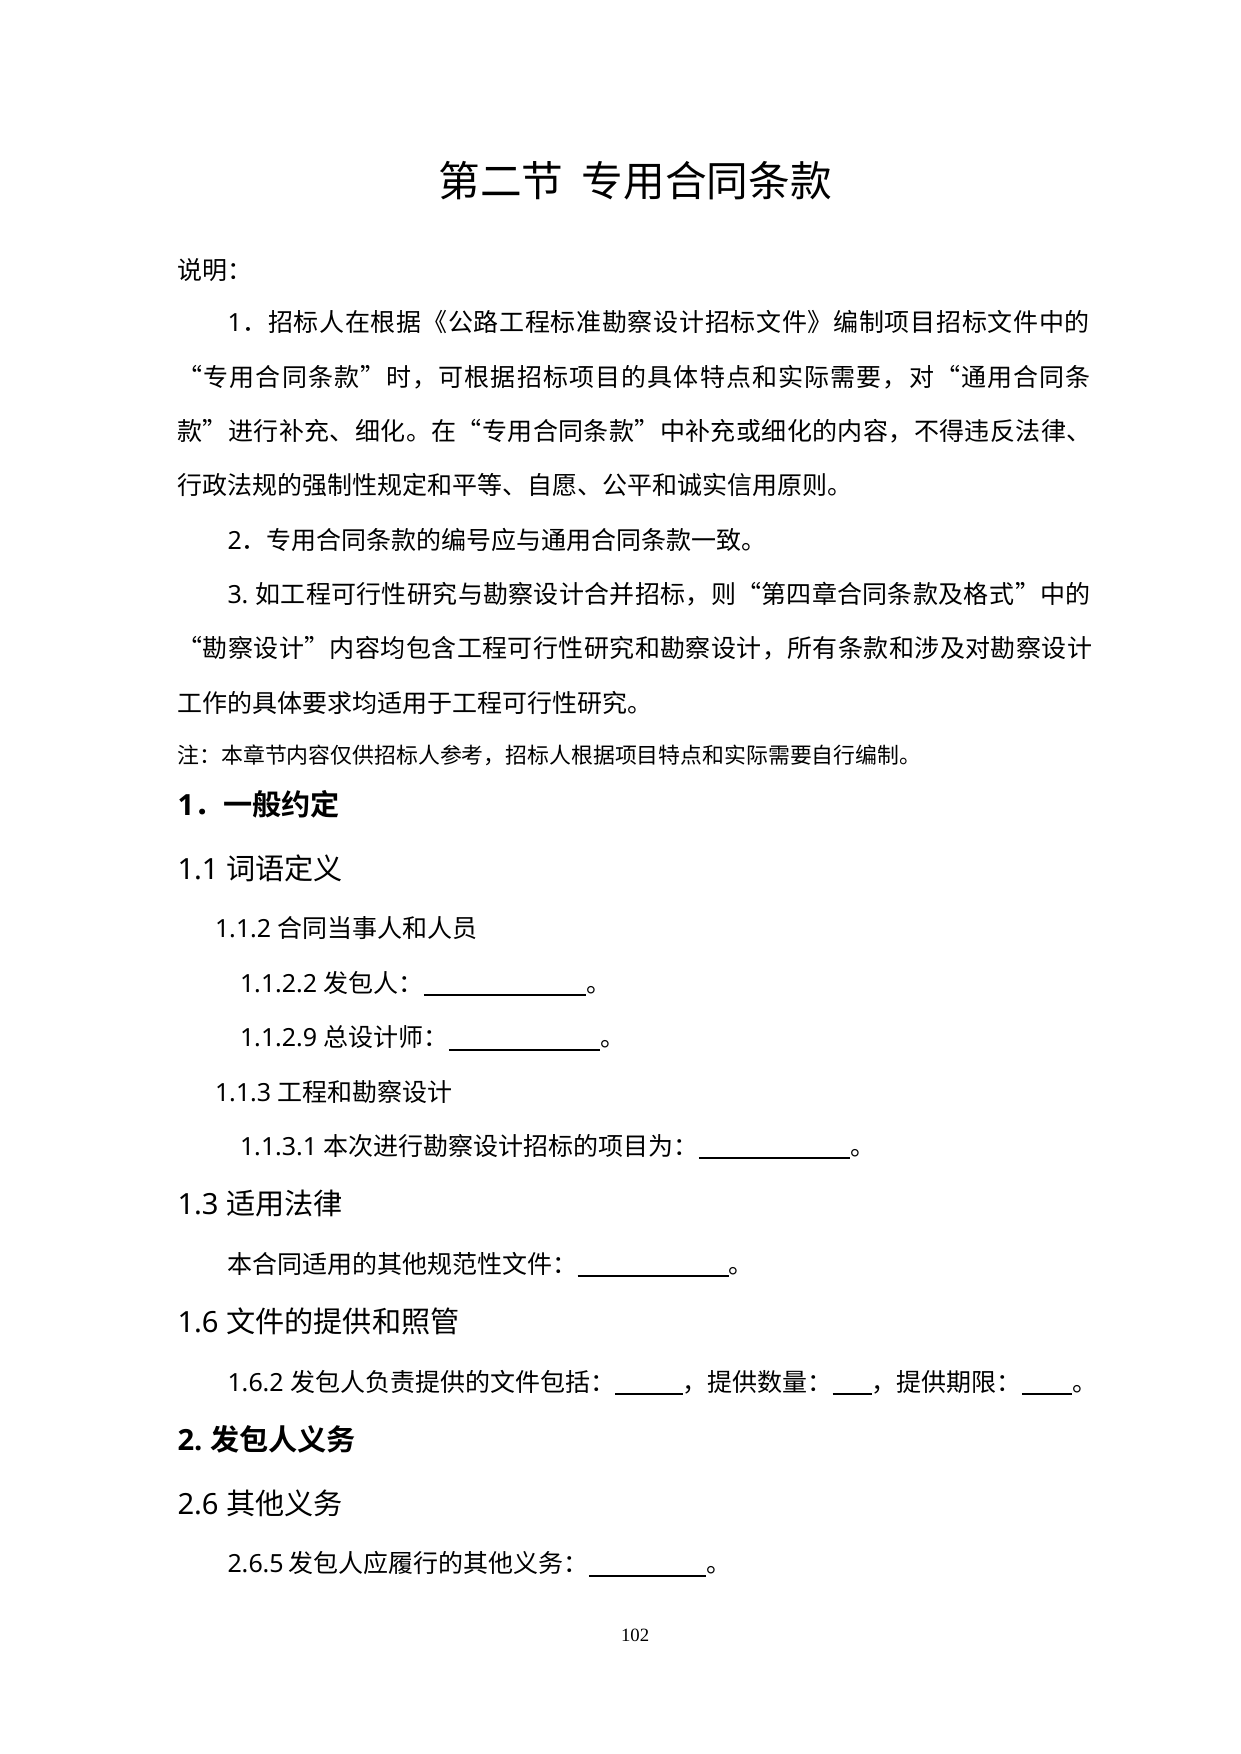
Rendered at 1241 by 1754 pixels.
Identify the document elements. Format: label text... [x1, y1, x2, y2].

text 1.1.2 合同当事人和人员 [177, 909, 1092, 945]
subtitle 1.3 适用法律 [177, 1181, 1092, 1223]
text 2.6.5发包人应履行的其他义务： 。 [177, 1544, 1092, 1580]
text 3. 如工程可行性研究与勘察设计合并招标，则“第四章合同条款及格式”中的“勘察设计”内容均包含工程可行性研究和勘察设计，所有条款和涉及对勘察设计工作的具体要求均适用于工程可行性研究。 [177, 574, 1092, 719]
text 说明： [177, 238, 1092, 290]
subtitle 1．一般约定 [177, 782, 1092, 824]
subtitle 1.1 词语定义 [177, 845, 1092, 888]
text 本合同适用的其他规范性文件： 。 [177, 1244, 1092, 1281]
text 1.1.3.1 本次进行勘察设计招标的项目为： 。 [177, 1126, 1092, 1163]
text 1．招标人在根据《公路工程标准勘察设计招标文件》编制项目招标文件中的“专用合同条款”时，可根据招标项目的具体特点和实际需要，对“通用合同条款”进行补充、细化。在“专用合同条款”中补充或细化的内容，不得违反法律、行政法规的强制性规定和平等、自愿、公平和诚实信用原则。 [177, 303, 1092, 502]
text 注：本章节内容仅供招标人参考，招标人根据项目特点和实际需要自行编制。 [177, 738, 1092, 769]
text 1.1.2.2 发包人： 。 [177, 963, 1092, 999]
subtitle 2.6 其他义务 [177, 1480, 1092, 1523]
text 1.1.2.9 总设计师： 。 [177, 1018, 1092, 1054]
text 1.6.2 发包人负责提供的文件包括： ，提供数量： ，提供期限： 。 [177, 1362, 1092, 1398]
text 2．专用合同条款的编号应与通用合同条款一致。 [177, 520, 1092, 556]
subtitle 第二节 专用合同条款 [177, 148, 1092, 208]
text 1.1.3 工程和勘察设计 [177, 1072, 1092, 1108]
subtitle 1.6 文件的提供和照管 [177, 1299, 1092, 1341]
subtitle 2. 发包人义务 [177, 1417, 1092, 1459]
